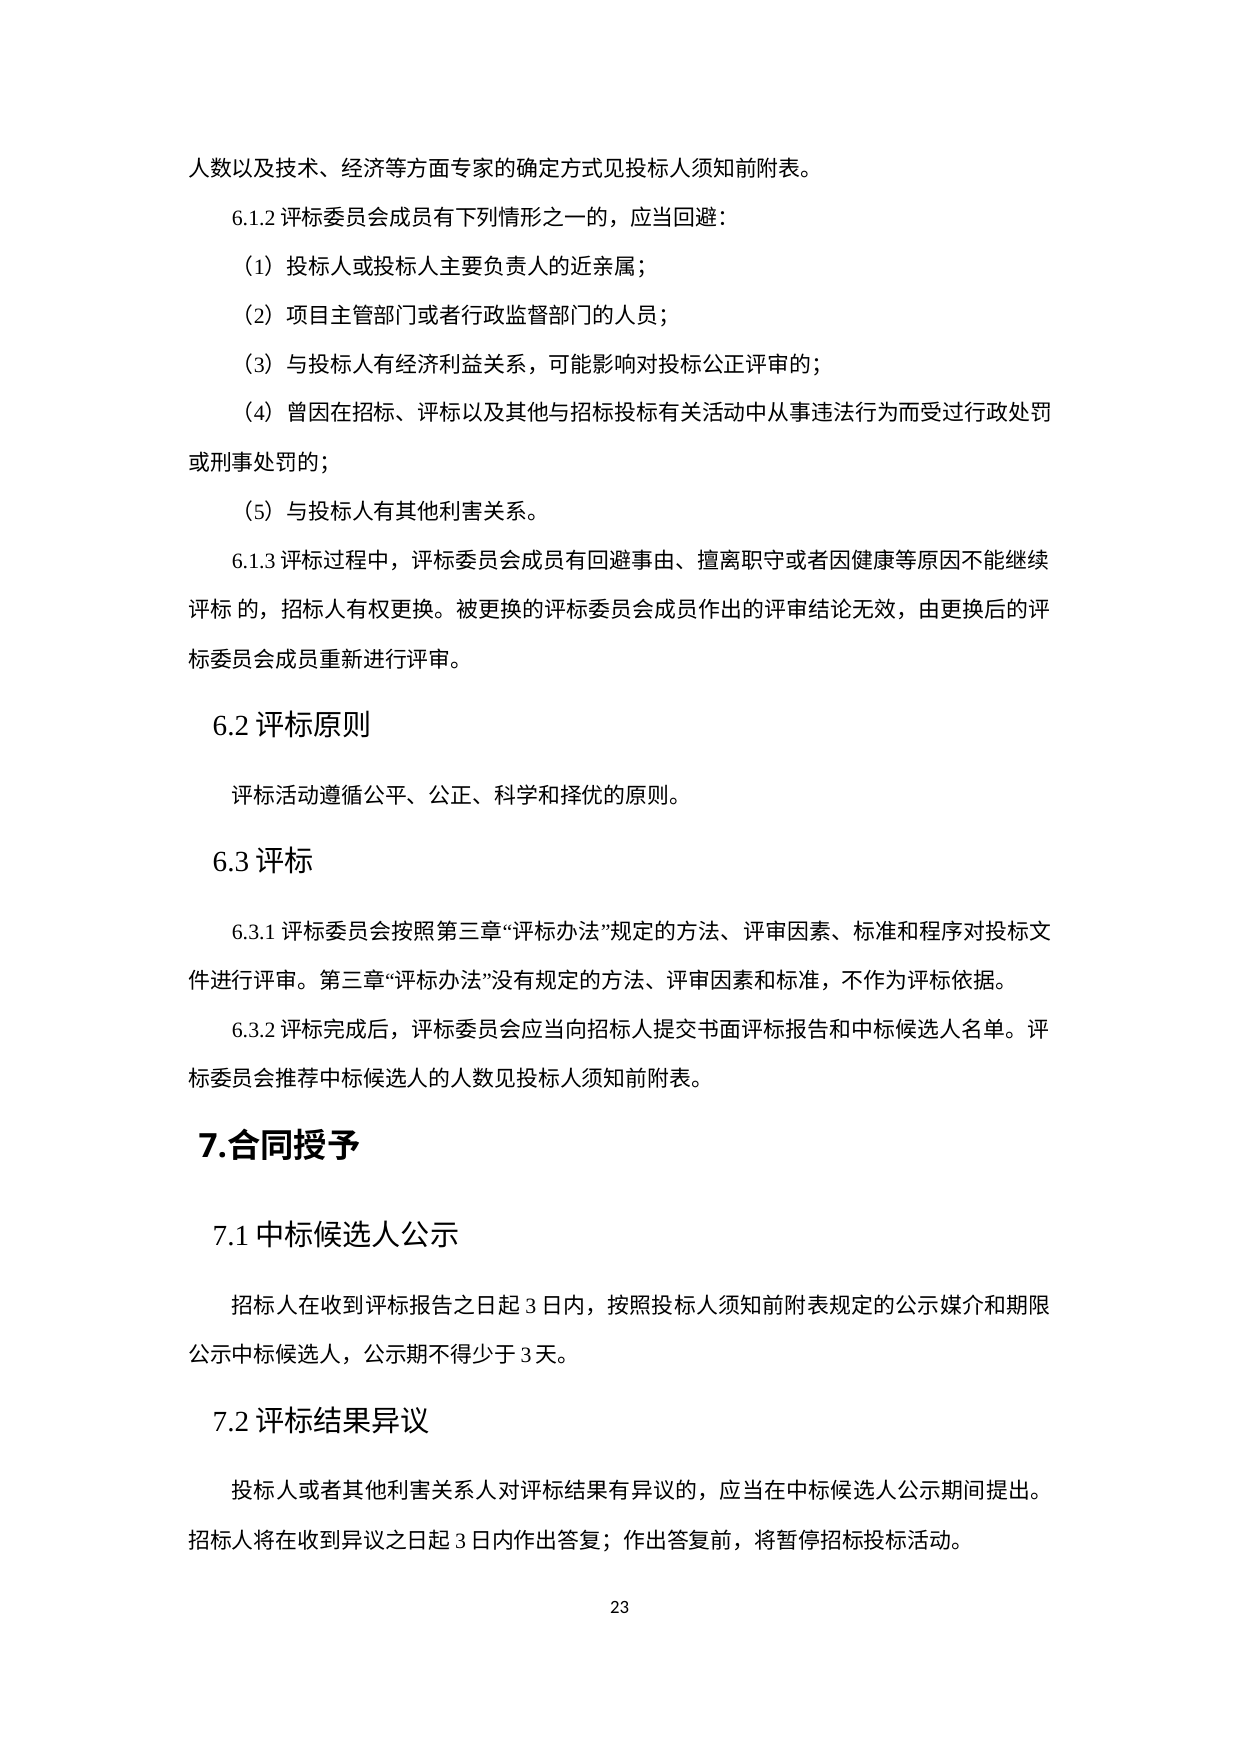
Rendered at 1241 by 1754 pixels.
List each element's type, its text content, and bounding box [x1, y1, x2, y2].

subtitle 6.2评标原则 [212, 690, 1052, 756]
subtitle 6.3评标 [212, 826, 1052, 892]
text 6.3.2评标完成后，评标委员会应当向招标人提交书面评标报告和中标候选人名单。评标委员会推荐中标候选人的人数见投标人须知前附表。 [188, 1011, 1052, 1094]
text 6.1.3评标过程中，评标委员会成员有回避事由、擅离职守或者因健康等原因不能继续评标 的，招标人有权更换。被更换的评标委员会成员作出的评审结论无效，由更换后的评标委员会成员重新进行评审。 [188, 542, 1052, 674]
text （2）项目主管部门或者行政监督部门的人员； [188, 297, 1052, 330]
text 6.3.1 评标委员会按照第三章“评标办法”规定的方法、评审因素、标准和程序对投标文件进行评审。第三章“评标办法”没有规定的方法、评审因素和标准，不作为评标依据。 [188, 913, 1052, 996]
text 投标人或者其他利害关系人对评标结果有异议的，应当在中标候选人公示期间提出。招标人将在收到异议之日起3日内作出答复；作出答复前，将暂停招标投标活动。 [188, 1473, 1052, 1555]
text （4）曾因在招标、评标以及其他与招标投标有关活动中从事违法行为而受过行政处罚或刑事处罚的； [188, 395, 1052, 477]
text （1）投标人或投标人主要负责人的近亲属； [188, 248, 1052, 281]
text 招标人在收到评标报告之日起3日内，按照投标人须知前附表规定的公示媒介和期限公示中标候选人，公示期不得少于3天。 [188, 1287, 1052, 1369]
text 评标活动遵循公平、公正、科学和择优的原则。 [188, 777, 1052, 810]
text （3）与投标人有经济利益关系，可能影响对投标公正评审的； [188, 346, 1052, 379]
subtitle 7.1中标候选人公示 [212, 1200, 1052, 1266]
text （5）与投标人有其他利害关系。 [188, 493, 1052, 526]
text 6.1.2评标委员会成员有下列情形之一的，应当回避： [188, 199, 1052, 232]
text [188, 151, 1052, 183]
subtitle 7.合同授予 [198, 1110, 1052, 1176]
subtitle 7.2评标结果异议 [212, 1385, 1052, 1451]
